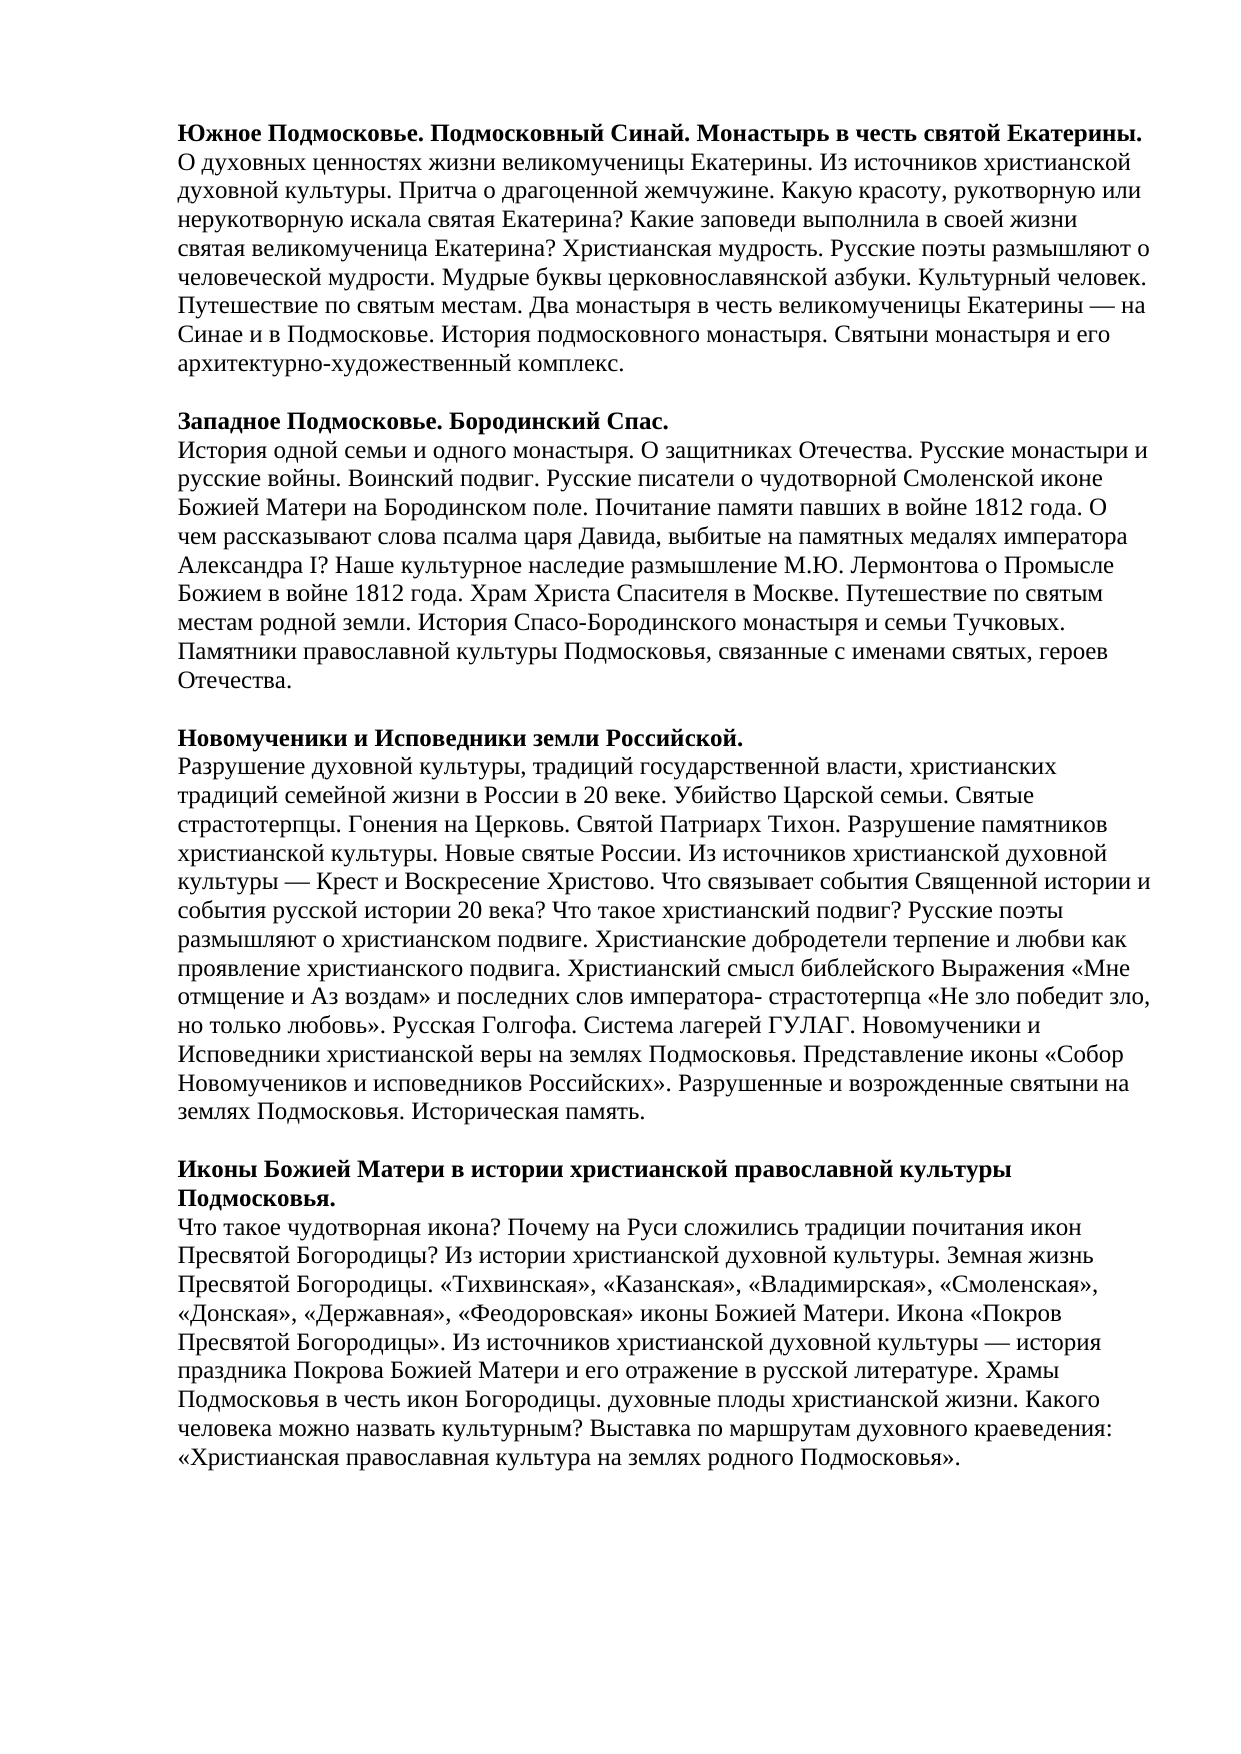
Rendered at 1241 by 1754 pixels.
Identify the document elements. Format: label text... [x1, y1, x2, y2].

text Западное Подмосковье. Бородинский Спас. История одной семьи и одного монастыря. О защитниках Отечества. Русские монастыри и русские войны. Воинский подвиг. Русские писатели о чудотворной Смоленской иконе Божией Матери на Бородинском поле. Почитание памяти павших в войне 1812 года. О чем рассказывают слова псалма царя Давида, выбитые на памятных медалях императора Александра I? Наше культурное наследие размышление М.Ю. Лермонтова о Промысле Божием в войне 1812 года. Храм Христа Спасителя в Москве. Путешествие по святым местам родной земли. История Спасо-Бородинского монастыря и семьи Тучковых. Памятники православной культуры Подмосковья, связанные с именами святых, героев Отечества. [177, 406, 1152, 693]
text Южное Подмосковье. Подмосковный Синай. Монастырь в честь святой Екатерины. О духовных ценностях жизни великомученицы Екатерины. Из источников христианской духовной культуры. Притча о драгоценной жемчужине. Какую красоту, рукотворную или нерукотворную искала святая Екатерина? Какие заповеди выполнила в своей жизни святая великомученица Екатерина? Христианская мудрость. Русские поэты размышляют о человеческой мудрости. Мудрые буквы церковнославянской азбуки. Культурный человек. Путешествие по святым местам. Два монастыря в честь великомученицы Екатерины — на Синае и в Подмосковье. История подмосковного монастыря. Святыни монастыря и его архитектурно-художественный комплекс. [177, 118, 1152, 377]
text Иконы Божией Матери в истории христианской православной культуры Подмосковья. Что такое чудотворная икона? Почему на Руси сложились традиции почитания икон Пресвятой Богородицы? Из истории христианской духовной культуры. Земная жизнь Пресвятой Богородицы. «Тихвинская», «Казанская», «Владимирская», «Смоленская», «Донская», «Державная», «Феодоровская» иконы Божией Матери. Икона «Покров Пресвятой Богородицы». Из источников христианской духовной культуры — история праздника Покрова Божией Матери и его отражение в русской литературе. Храмы Подмосковья в честь икон Богородицы. духовные плоды христианской жизни. Какого человека можно назвать культурным? Выставка по маршрутам духовного краеведения: «Христианская православная культура на землях родного Подмосковья». [177, 1154, 1152, 1471]
text Новомученики и Исповедники земли Российской. Разрушение духовной культуры, традиций государственной власти, христианских традиций семейной жизни в России в 20 веке. Убийство Царской семьи. Святые страстотерпцы. Гонения на Церковь. Святой Патриарх Тихон. Разрушение памятников христианской культуры. Новые святые России. Из источников христианской духовной культуры — Крест и Воскресение Христово. Что связывает события Священной истории и события русской истории 20 века? Что такое христианский подвиг? Русские поэты размышляют о христианском подвиге. Христианские добродетели терпение и любви как проявление христианского подвига. Христианский смысл библейского Выражения «Мне отмщение и Аз воздам» и последних слов императора- страстотерпца «Не зло победит зло, но только любовь». Русская Голгофа. Система лагерей ГУЛАГ. Новомученики и Исповедники христианской веры на землях Подмосковья. Представление иконы «Собор Новомучеников и исповедников Российских». Разрушенные и возрожденные святыни на землях Подмосковья. Историческая память. [177, 723, 1152, 1125]
